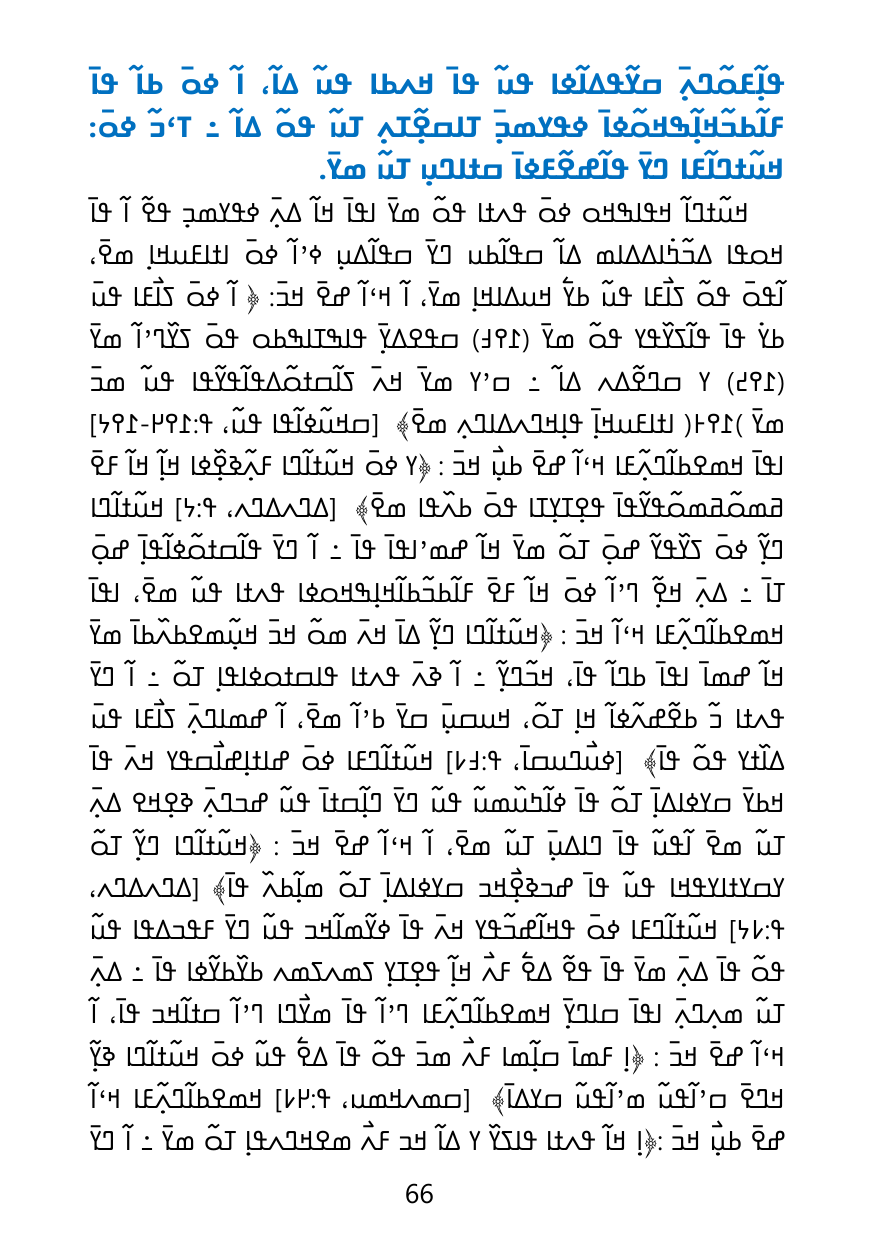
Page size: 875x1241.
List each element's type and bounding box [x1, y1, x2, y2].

text [89, 192, 785, 1157]
subtitle [89, 64, 785, 187]
